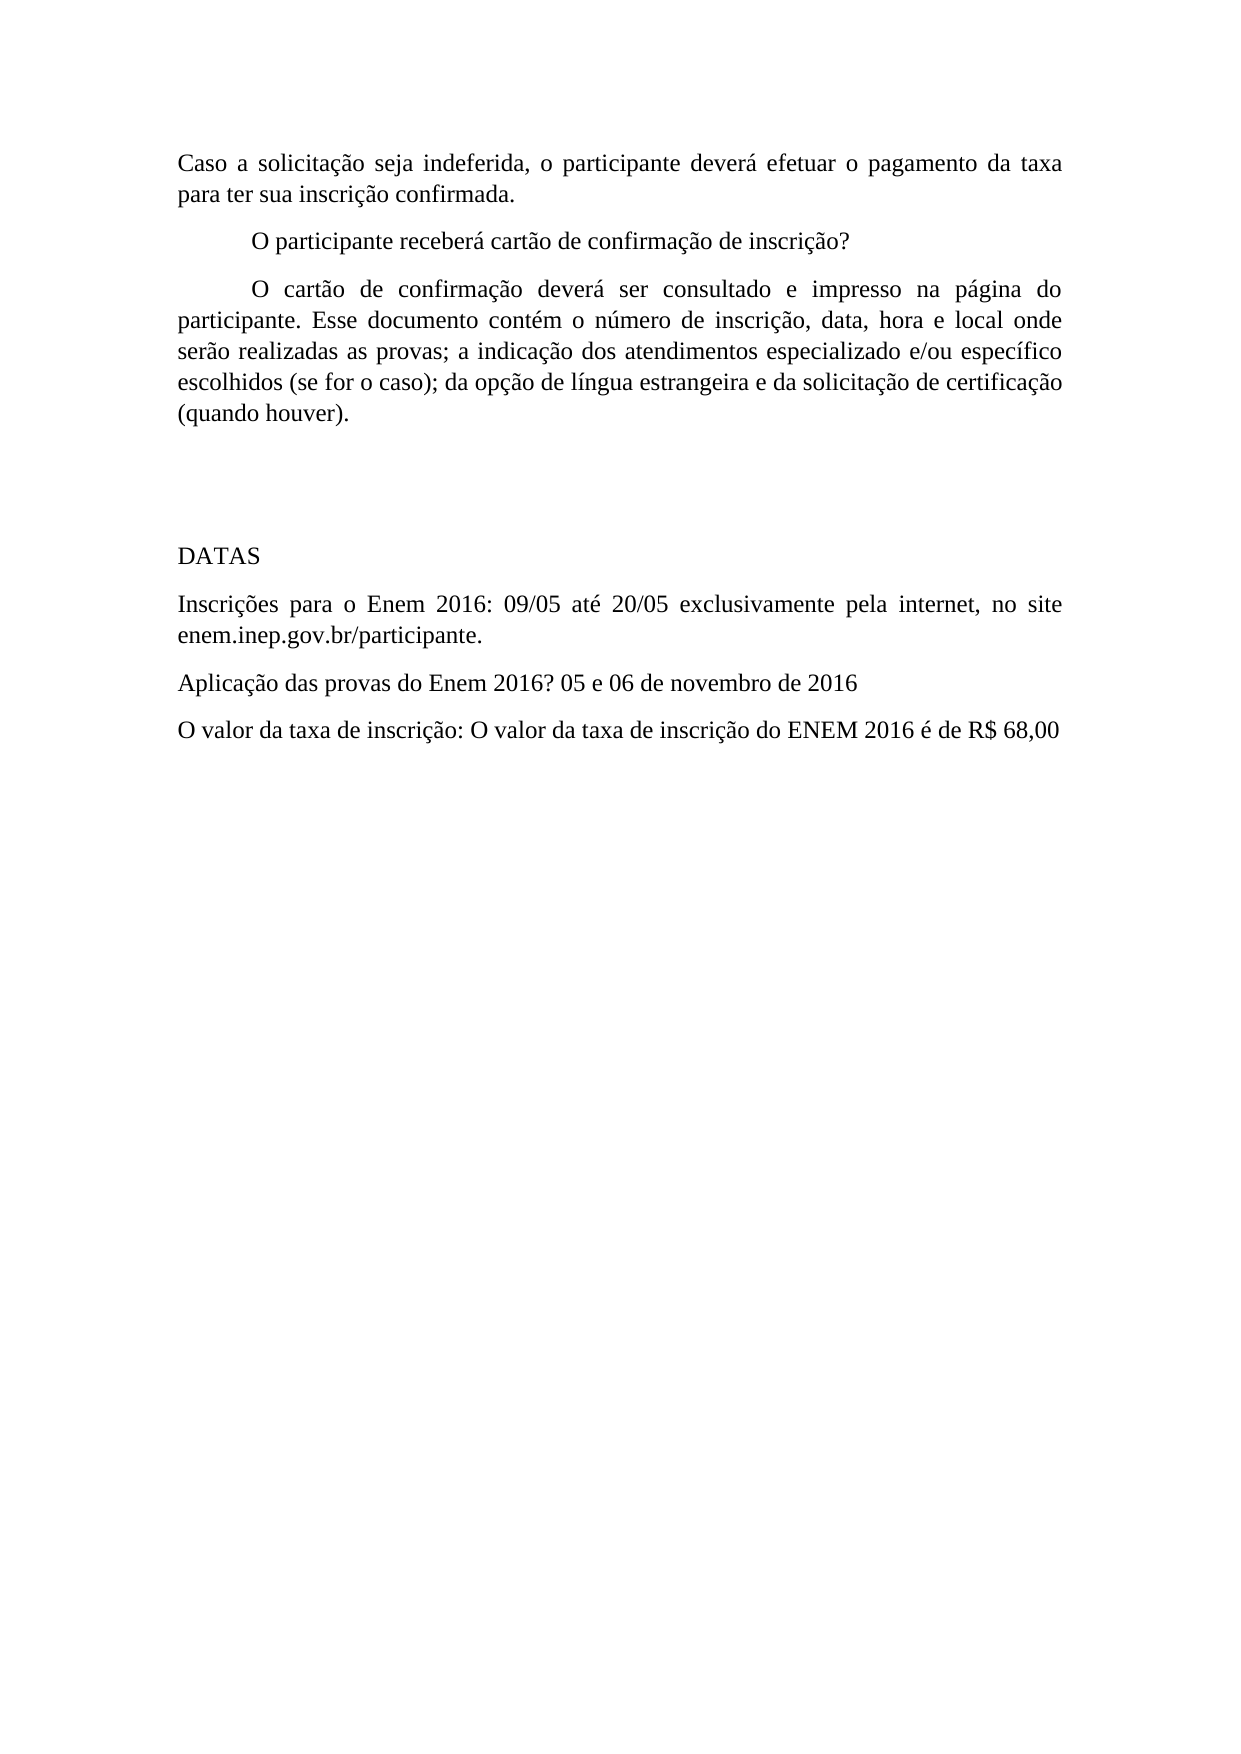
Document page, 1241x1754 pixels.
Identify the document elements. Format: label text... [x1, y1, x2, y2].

text DATAS [177, 541, 1063, 570]
text Inscrições para o Enem 2016: 09/05 até 20/05 exclusivamente pela internet, no site enem.inep.gov.br/participante. [177, 589, 1063, 649]
text O valor da taxa de inscrição: O valor da taxa de inscrição do ENEM 2016 é de R$ 68,00 [177, 716, 1063, 744]
text Aplicação das provas do Enem 2016? 05 e 06 de novembro de 2016 [177, 668, 1063, 697]
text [177, 148, 1063, 207]
text O participante receberá cartão de confirmação de inscrição? [177, 226, 1063, 255]
text O cartão de confirmação deverá ser consultado e impresso na página do participante. Esse documento contém o número de inscrição, data, hora e local onde serão realizadas as provas; a indicação dos atendimentos especializado e/ou específico escolhidos (se for o caso); da opção de língua estrangeira e da solicitação de certificação (quando houver). [177, 274, 1063, 427]
